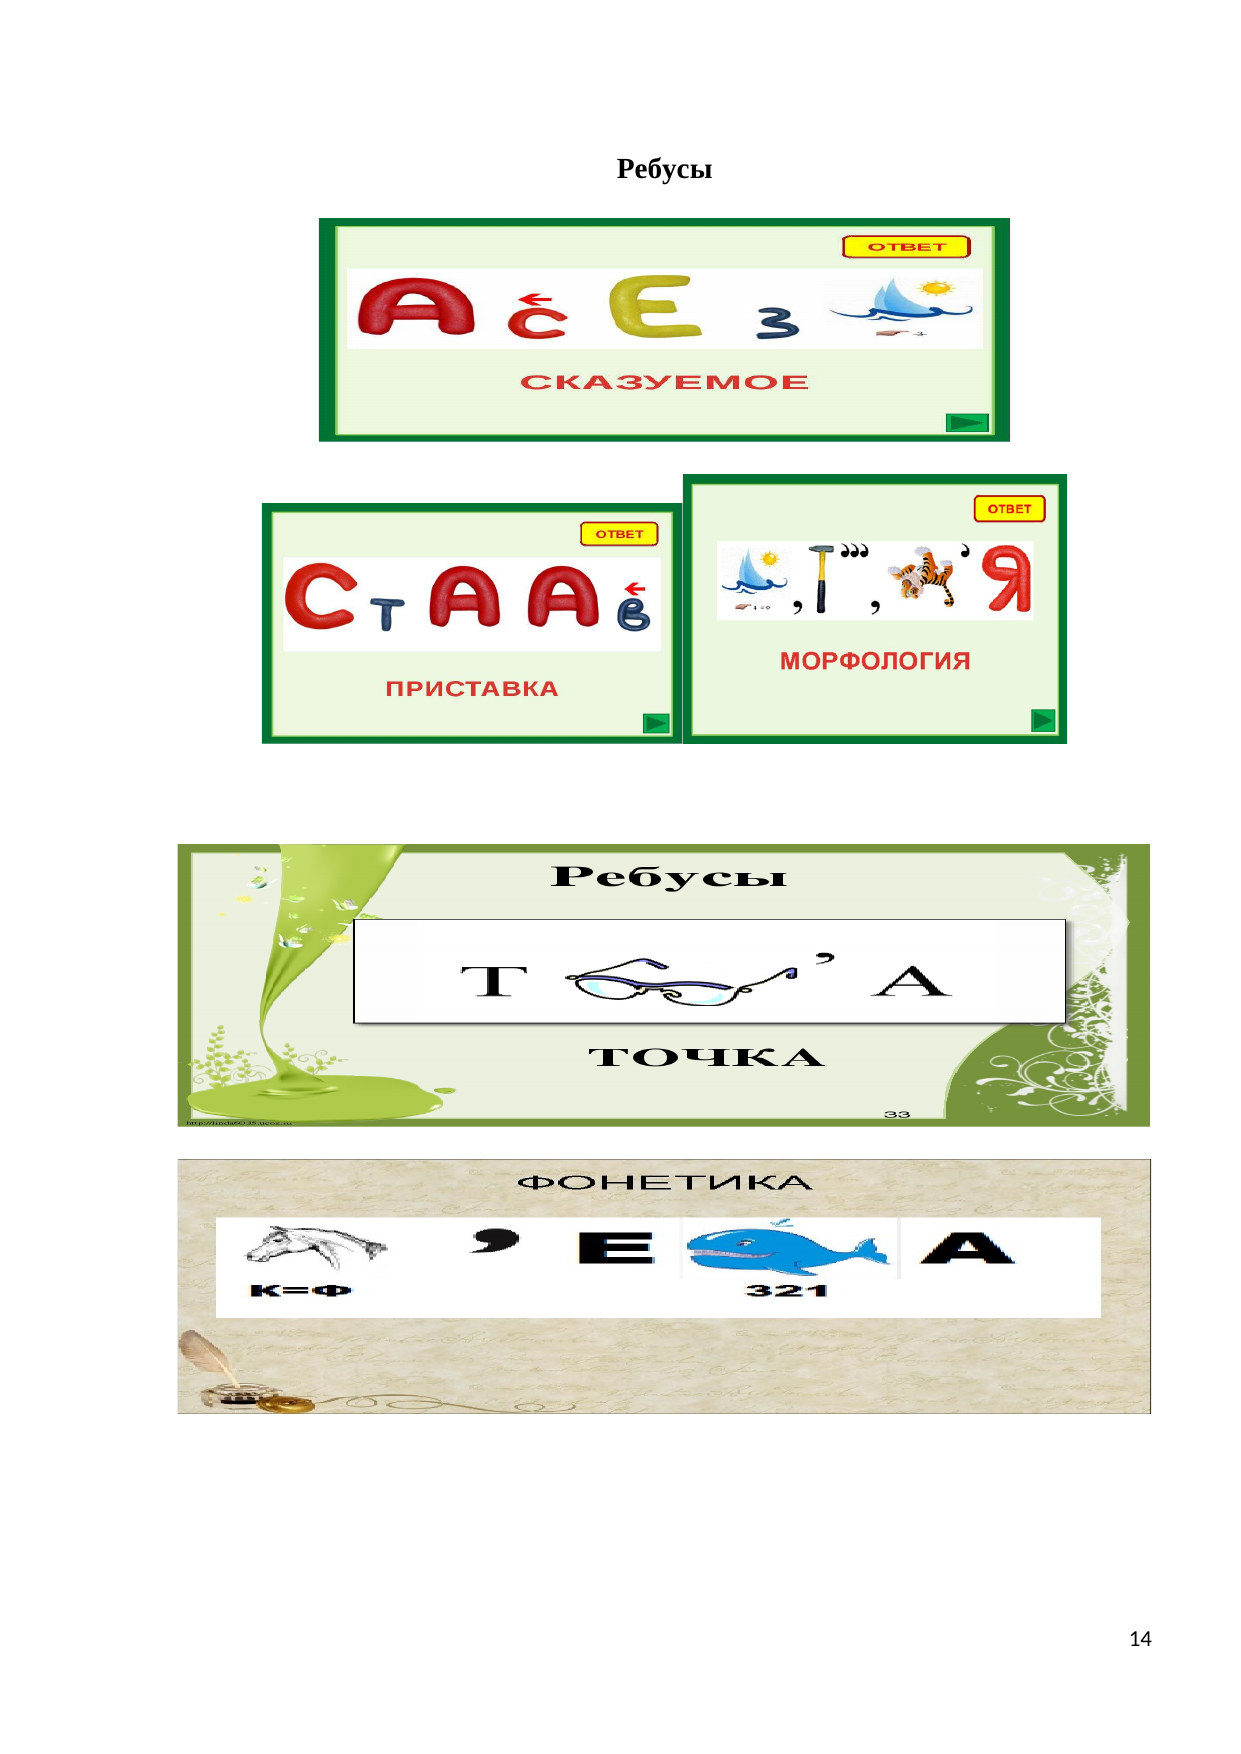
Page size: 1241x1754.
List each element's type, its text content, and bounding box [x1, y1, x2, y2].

picture [177, 1159, 1152, 1414]
picture [261, 474, 1068, 744]
text Ребусы [177, 152, 1152, 185]
picture [177, 844, 1152, 1127]
picture [318, 218, 1011, 442]
